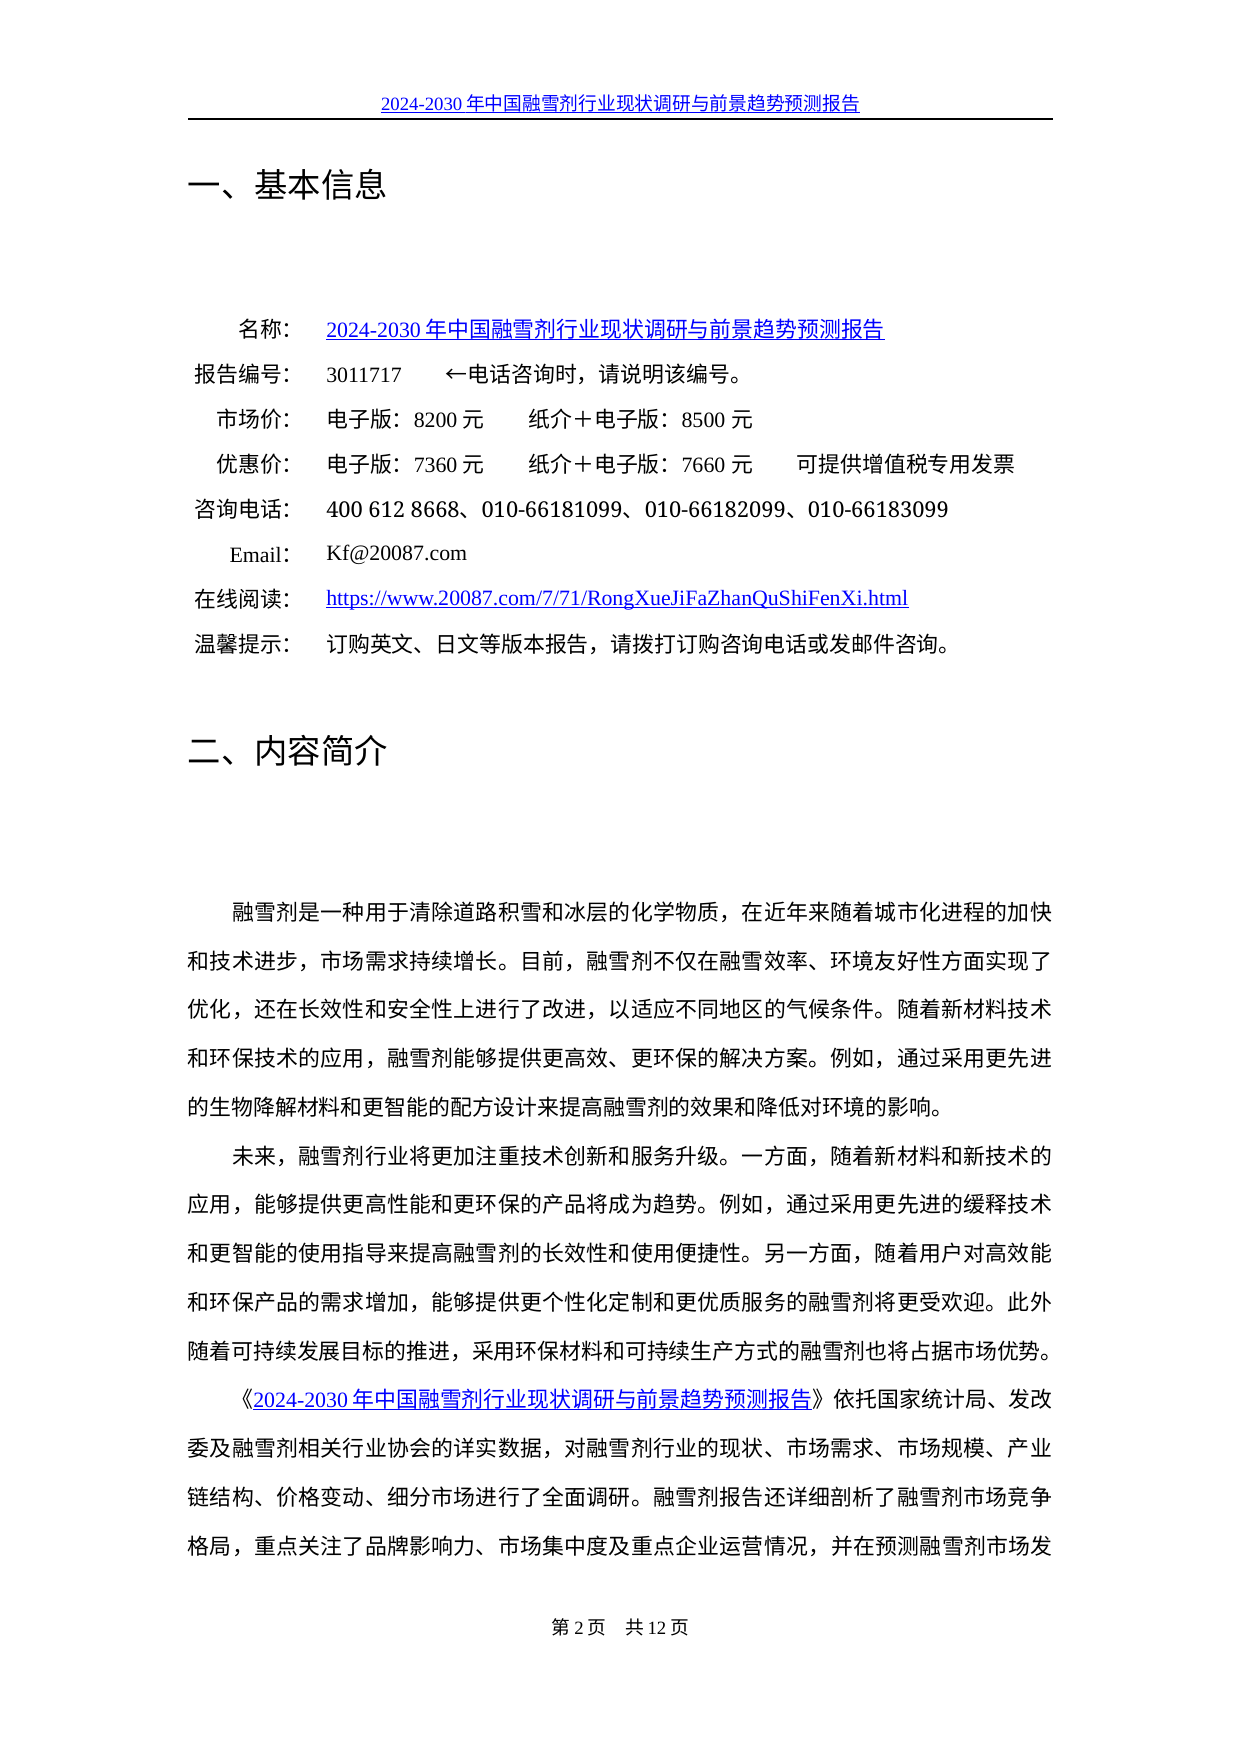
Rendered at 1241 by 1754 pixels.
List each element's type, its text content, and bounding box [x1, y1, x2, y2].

table_cell 温馨提示： [167, 627, 315, 672]
table_header 2024-2030年中国融雪剂行业现状调研与前景趋势预测报告 [315, 312, 1073, 357]
table_cell 咨询电话： [167, 492, 315, 537]
table_cell [315, 582, 1073, 627]
table_cell 优惠价： [167, 447, 315, 492]
table_cell 报告编号： [167, 357, 315, 402]
table_cell 电子版：7360 元 纸介＋电子版：7660 元 可提供增值税专用发票 [315, 447, 1073, 492]
table_cell 在线阅读： [167, 582, 315, 627]
table_cell Kf@20087.com [315, 537, 1073, 582]
title 一、基本信息 [187, 150, 1053, 215]
table_cell 市场价： [167, 402, 315, 447]
title 二、内容简介 [187, 717, 1053, 782]
table_cell 订购英文、日文等版本报告，请拨打订购咨询电话或发邮件咨询。 [315, 627, 1073, 672]
table_cell 3011717 ←电话咨询时，请说明该编号。 [315, 357, 1073, 402]
table_cell Email： [167, 537, 315, 582]
table_cell 400 612 8668、010-66181099、010-66182099、010-66183099 [315, 492, 1073, 537]
table_cell 电子版：8200 元 纸介＋电子版：8500 元 [315, 402, 1073, 447]
table_header 名称： [167, 312, 315, 357]
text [187, 894, 1053, 1561]
